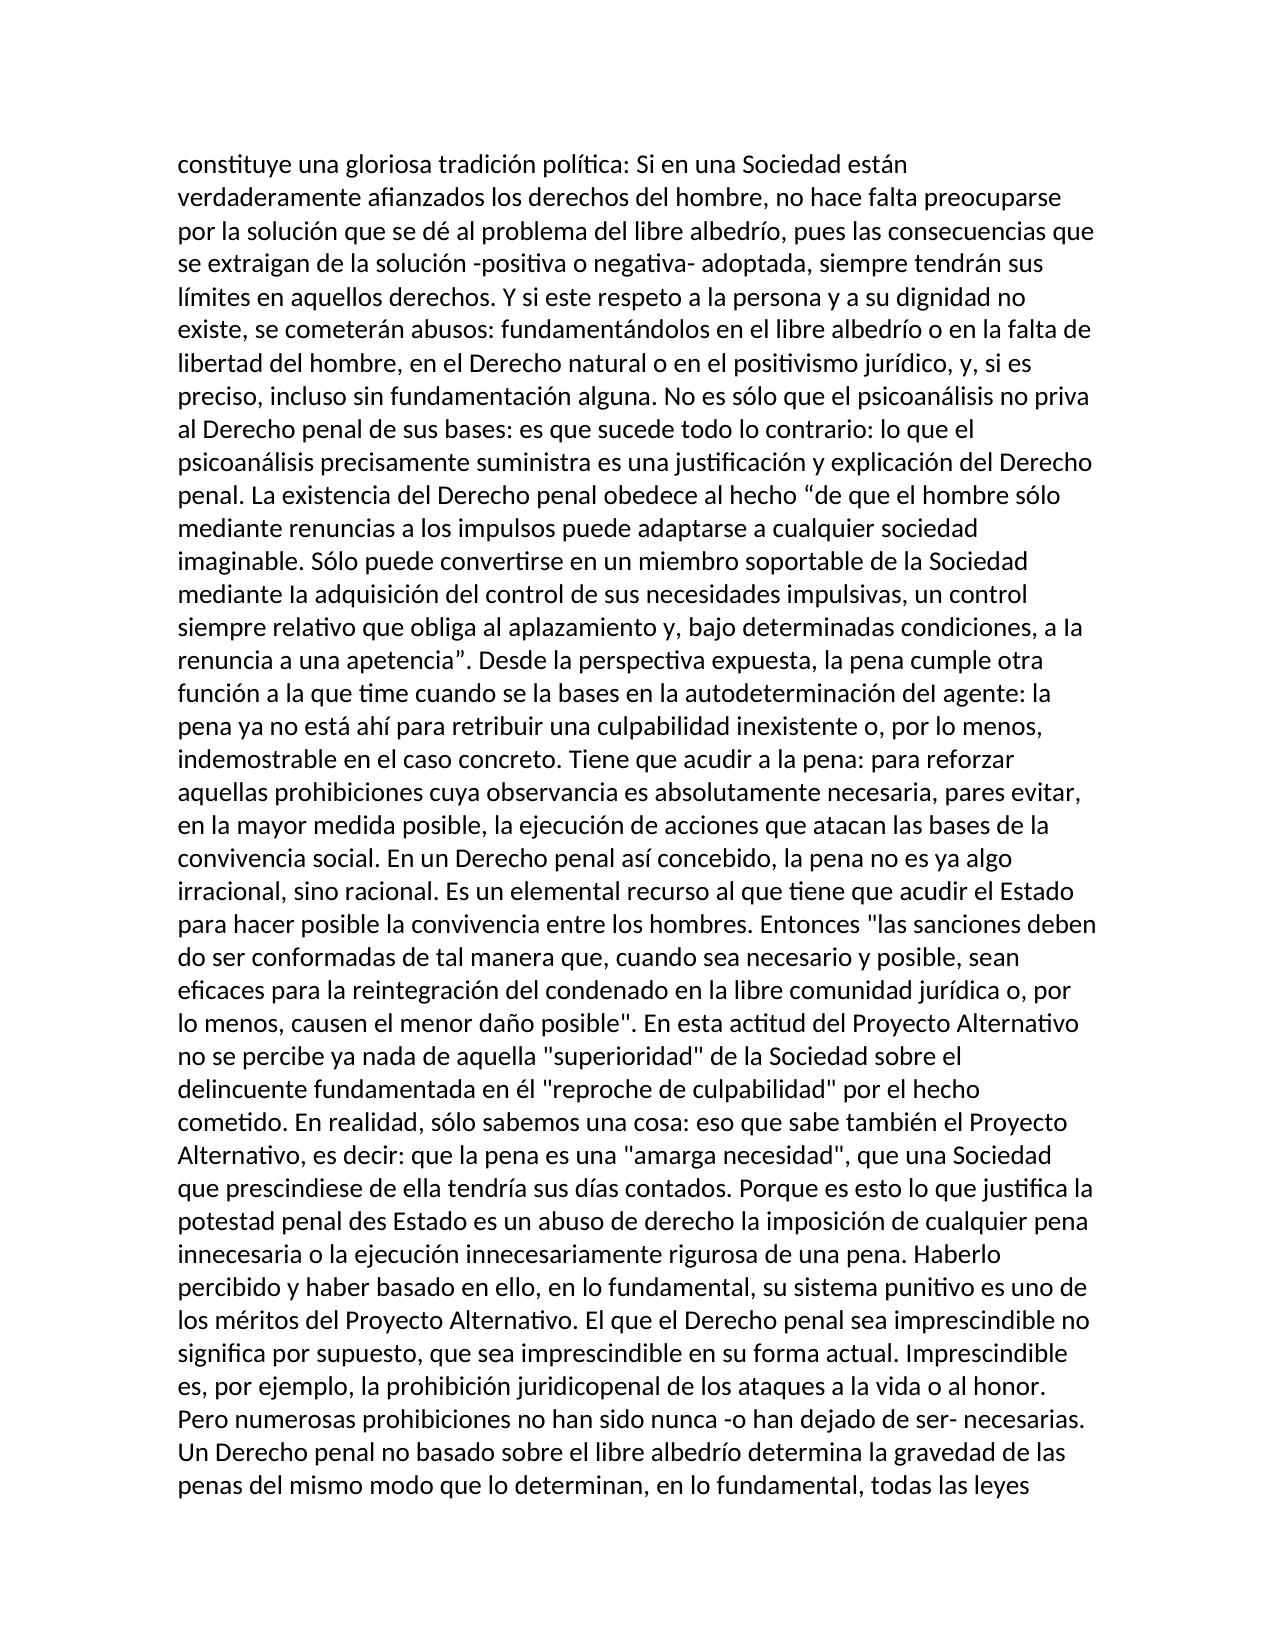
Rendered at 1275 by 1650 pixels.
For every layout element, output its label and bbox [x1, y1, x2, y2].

text [177, 148, 1098, 1501]
